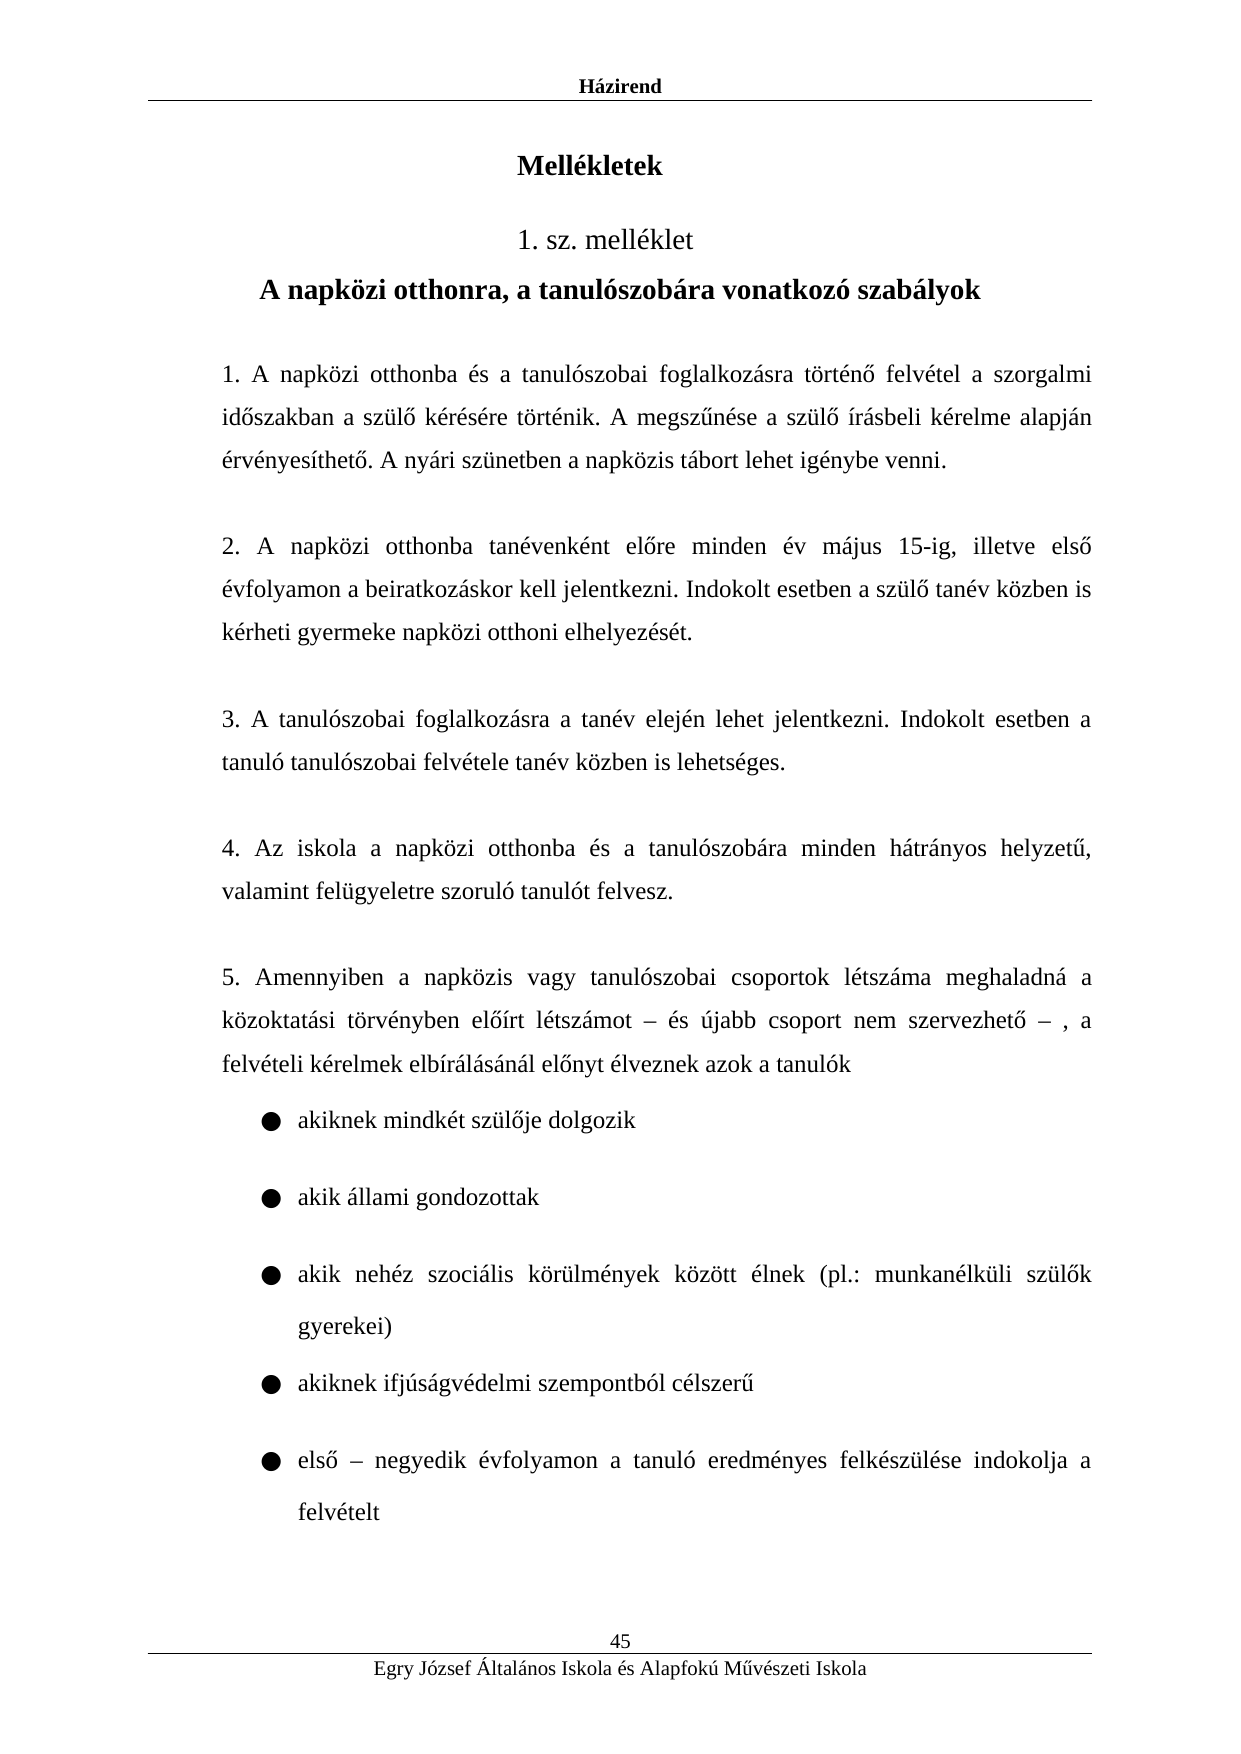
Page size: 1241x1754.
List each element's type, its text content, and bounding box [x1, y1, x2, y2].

text 5. Amennyiben a napközis vagy tanulószobai csoportok létszáma meghaladná a közoktatási törvényben előírt létszámot – és újabb csoport nem szervezhető – , a felvételi kérelmek elbírálásánál előnyt élveznek azok a tanulók [222, 962, 1092, 1077]
text 1. sz. melléklet [443, 222, 1092, 256]
text 3. A tanulószobai foglalkozásra a tanév elején lehet jelentkezni. Indokolt esetben a tanuló tanulószobai felvétele tanév közben is lehetséges. [222, 704, 1092, 776]
text 1. A napközi otthonba és a tanulószobai foglalkozásra történő felvétel a szorgalmi időszakban a szülő kérésére történik. A megszűnése a szülő írásbeli kérelme alapján érvényesíthető. A nyári szünetben a napközis tábort lehet igénybe venni. [222, 359, 1092, 474]
text 4. Az iskola a napközi otthonba és a tanulószobára minden hátrányos helyzetű, valamint felügyeletre szoruló tanulót felvesz. [222, 833, 1092, 905]
list akiknek mindkét szülője dolgozik [260, 1092, 1092, 1143]
list akiknek ifjúságvédelmi szempontból célszerű [260, 1354, 1092, 1406]
list első – negyedik évfolyamon a tanuló eredményes felkészülése indokolja a felvételt [260, 1431, 1092, 1526]
text 2. A napközi otthonba tanévenként előre minden év május 15-ig, illetve első évfolyamon a beiratkozáskor kell jelentkezni. Indokolt esetben a szülő tanév közben is kérheti gyermeke napközi otthoni elhelyezését. [222, 531, 1092, 646]
text A napközi otthonra, a tanulószobára vonatkozó szabályok [148, 272, 1092, 306]
list akik nehéz szociális körülmények között élnek (pl.: munkanélküli szülők gyerekei) [260, 1246, 1092, 1340]
text Mellékletek [443, 148, 1092, 181]
list akik állami gondozottak [260, 1169, 1092, 1220]
